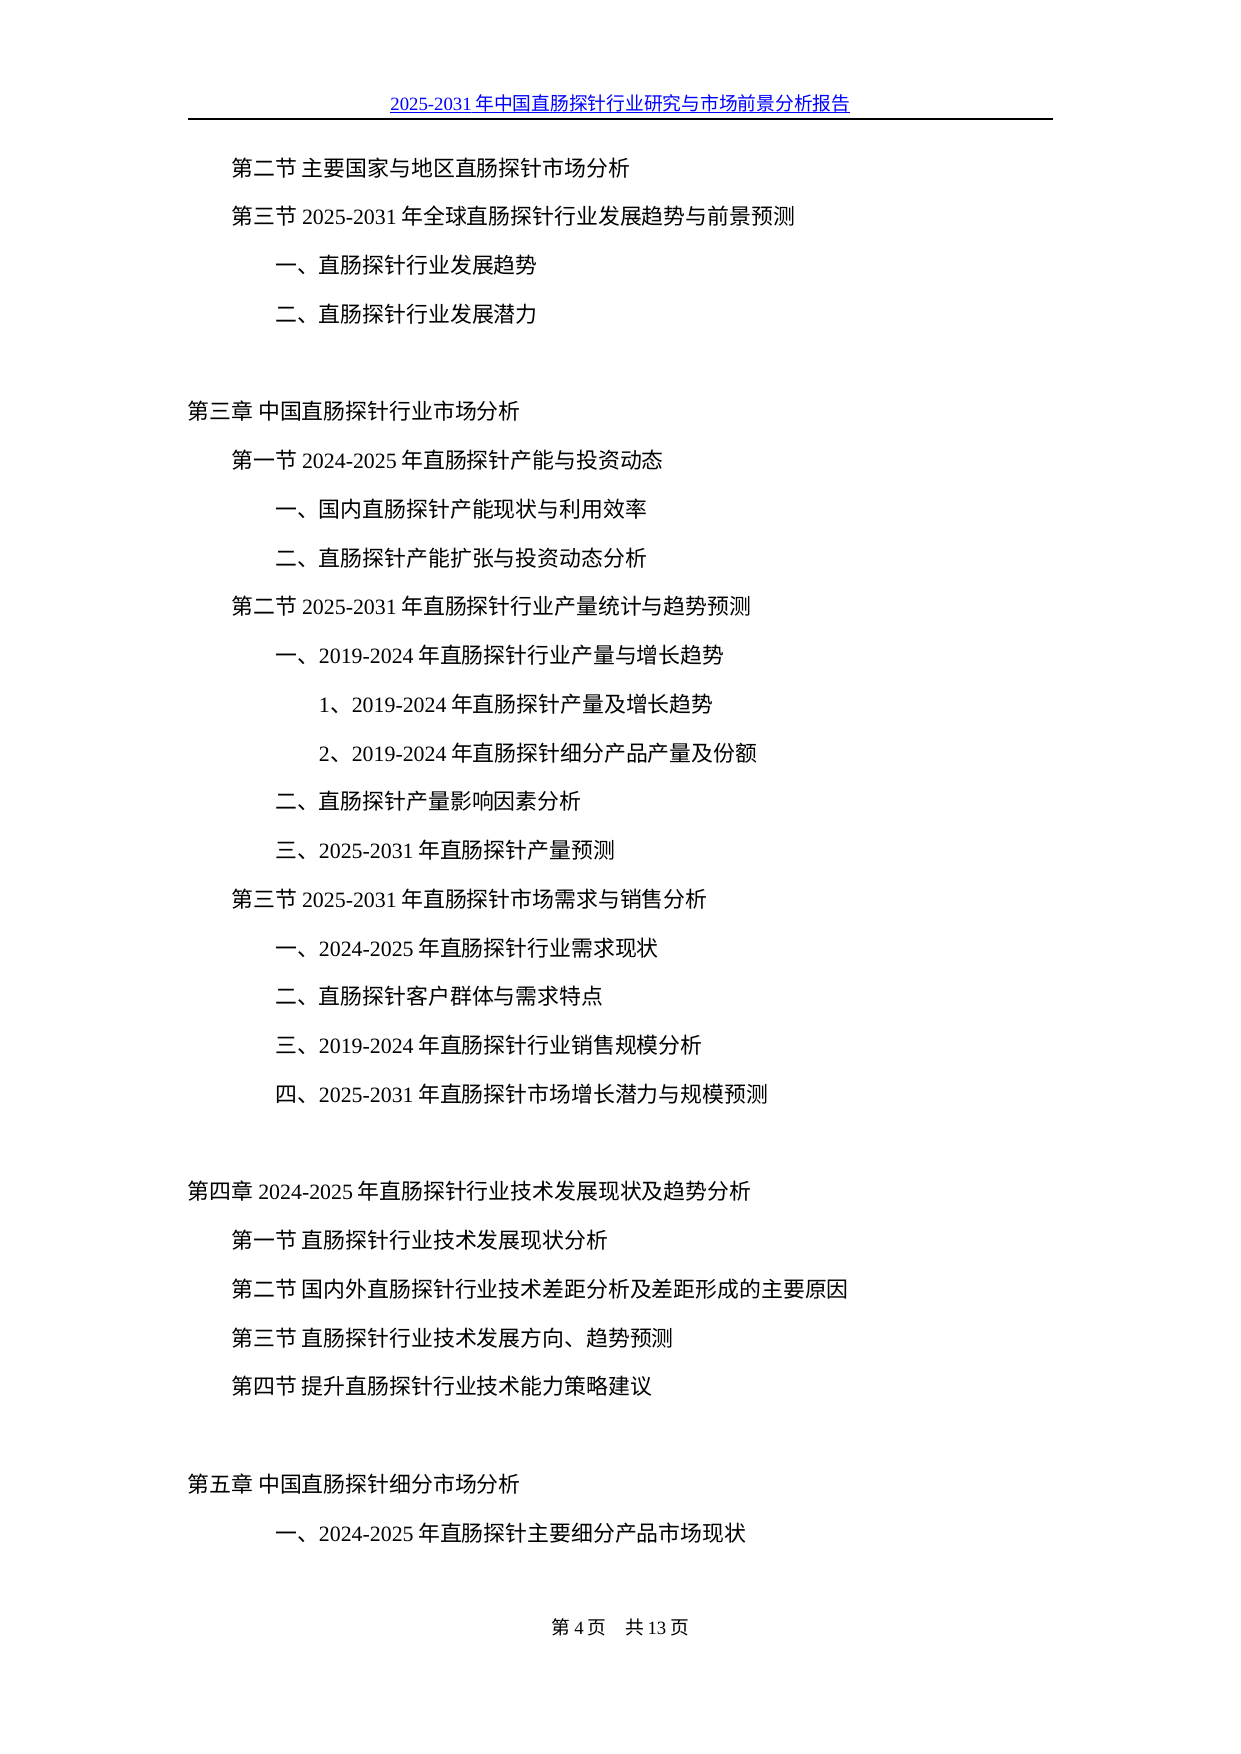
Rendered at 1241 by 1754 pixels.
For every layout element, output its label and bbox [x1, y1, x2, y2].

text [187, 150, 1053, 1548]
